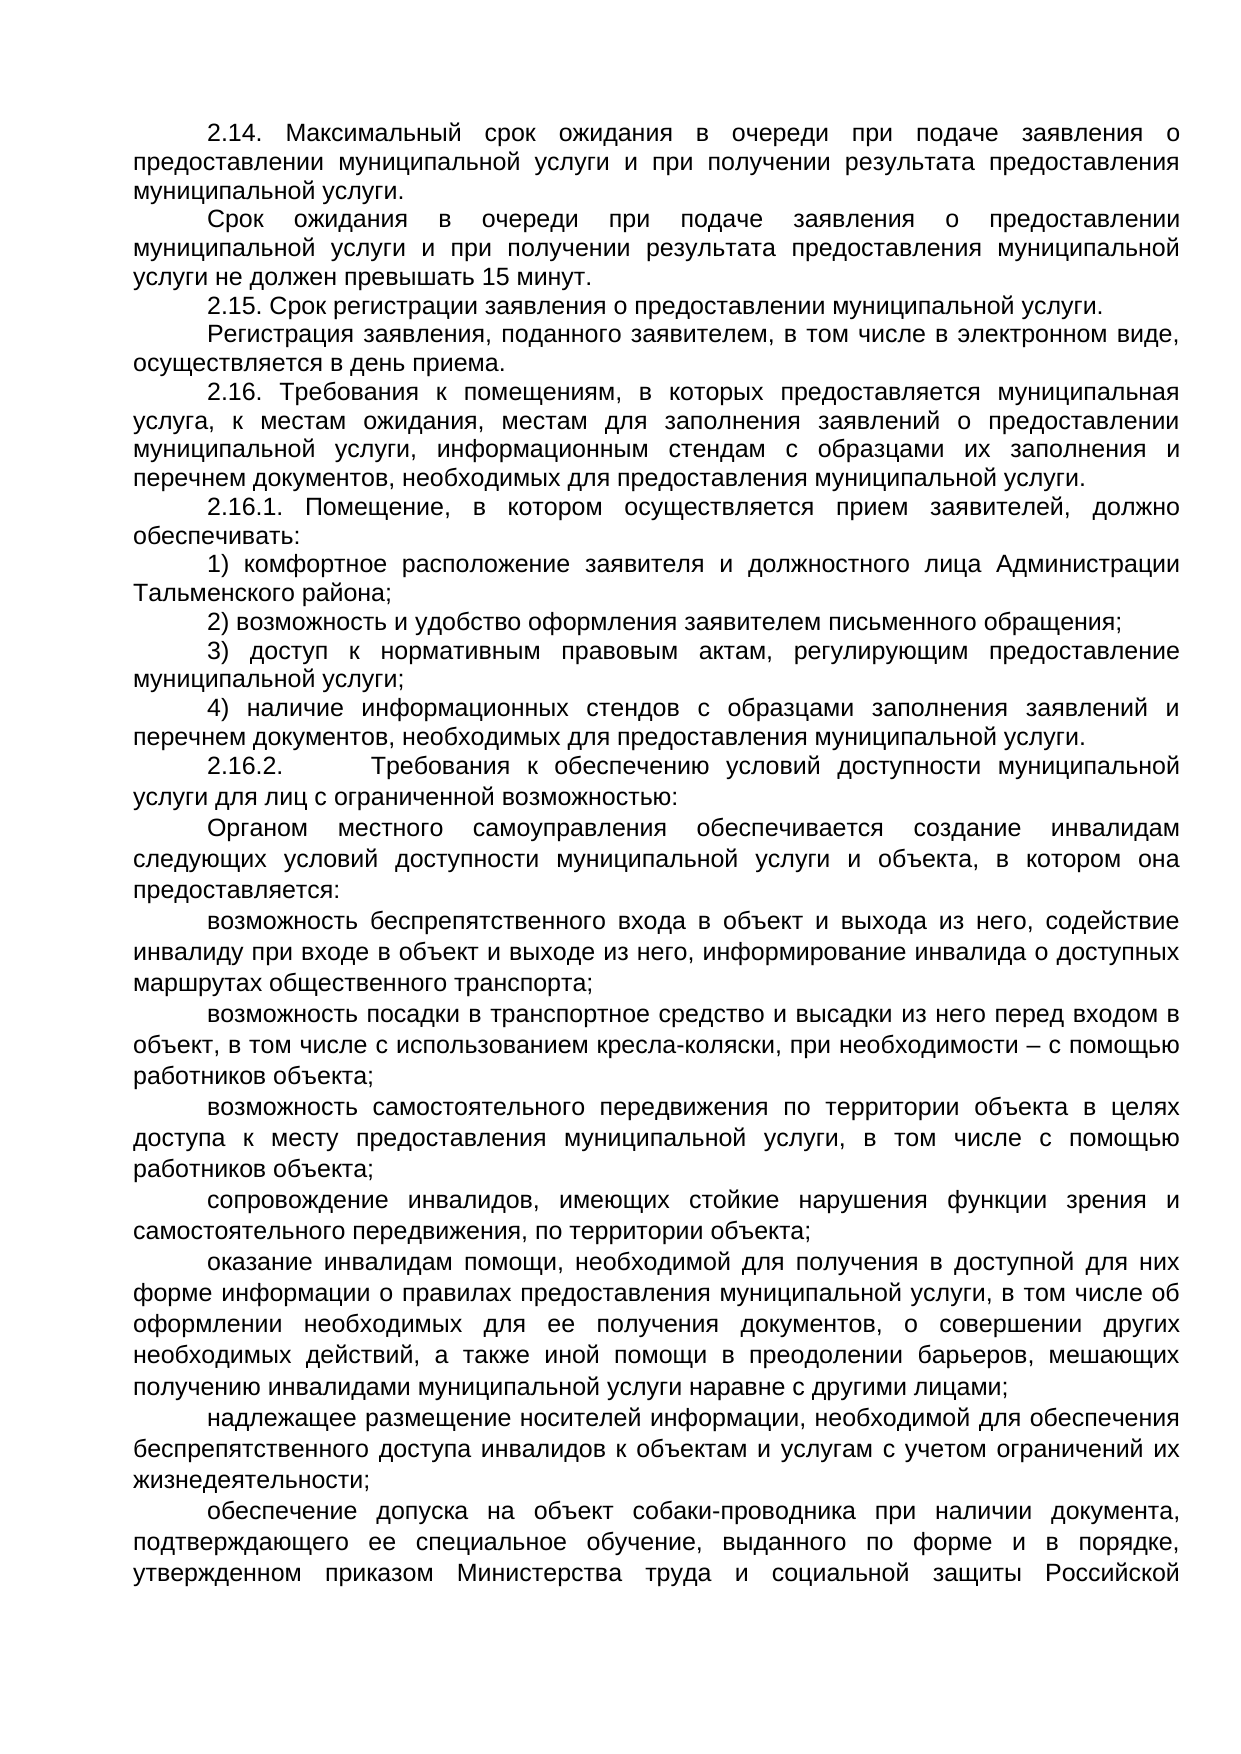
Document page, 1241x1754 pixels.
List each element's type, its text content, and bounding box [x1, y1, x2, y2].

text 2.16.2. Требования к обеспечению условий доступности муниципальной услуги для лиц с ограниченной возможностью: [133, 751, 1181, 810]
text 3) доступ к нормативным правовым актам, регулирующим предоставление муниципальной услуги; [133, 636, 1181, 693]
text сопровождение инвалидов, имеющих стойкие нарушения функции зрения и самостоятельного передвижения, по территории объекта; [133, 1185, 1181, 1245]
text возможность посадки в транспортное средство и высадки из него перед входом в объект, в том числе с использованием кресла-коляски, при необходимости – с помощью работников объекта; [133, 999, 1181, 1090]
text Срок ожидания в очереди при подаче заявления о предоставлении муниципальной услуги и при получении результата предоставления муниципальной услуги не должен превышать 15 минут. [133, 204, 1181, 291]
text 2.15. Срок регистрации заявления о предоставлении муниципальной услуги. [133, 291, 1181, 319]
text Регистрация заявления, поданного заявителем, в том числе в электронном виде, осуществляется в день приема. [133, 319, 1181, 377]
text 2.14. Максимальный срок ожидания в очереди при подаче заявления о предоставлении муниципальной услуги и при получении результата предоставления муниципальной услуги. [133, 118, 1181, 204]
text 1) комфортное расположение заявителя и должностного лица Администрации Тальменского района; [133, 549, 1181, 607]
text Органом местного самоуправления обеспечивается создание инвалидам следующих условий доступности муниципальной услуги и объекта, в котором она предоставляется: [133, 813, 1181, 903]
text надлежащее размещение носителей информации, необходимой для обеспечения беспрепятственного доступа инвалидов к объектам и услугам с учетом ограничений их жизнедеятельности; [133, 1402, 1181, 1493]
text оказание инвалидам помощи, необходимой для получения в доступной для них форме информации о правилах предоставления муниципальной услуги, в том числе об оформлении необходимых для ее получения документов, о совершении других необходимых действий, а также иной помощи в преодолении барьеров, мешающих получению инвалидами муниципальной услуги наравне с другими лицами; [133, 1247, 1181, 1400]
text 2.16. Требования к помещениям, в которых предоставляется муниципальная услуга, к местам ожидания, местам для заполнения заявлений о предоставлении муниципальной услуги, информационным стендам с образцами их заполнения и перечнем документов, необходимых для предоставления муниципальной услуги. [133, 377, 1181, 492]
text 2.16.1. Помещение, в котором осуществляется прием заявителей, должно обеспечивать: [133, 492, 1181, 549]
text 4) наличие информационных стендов с образцами заполнения заявлений и перечнем документов, необходимых для предоставления муниципальной услуги. [133, 693, 1181, 751]
text возможность самостоятельного передвижения по территории объекта в целях доступа к месту предоставления муниципальной услуги, в том числе с помощью работников объекта; [133, 1092, 1181, 1183]
text возможность беспрепятственного входа в объект и выхода из него, содействие инвалиду при входе в объект и выходе из него, информирование инвалида о доступных маршрутах общественного транспорта; [133, 906, 1181, 997]
text 2) возможность и удобство оформления заявителем письменного обращения; [133, 607, 1181, 636]
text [133, 1496, 1181, 1586]
